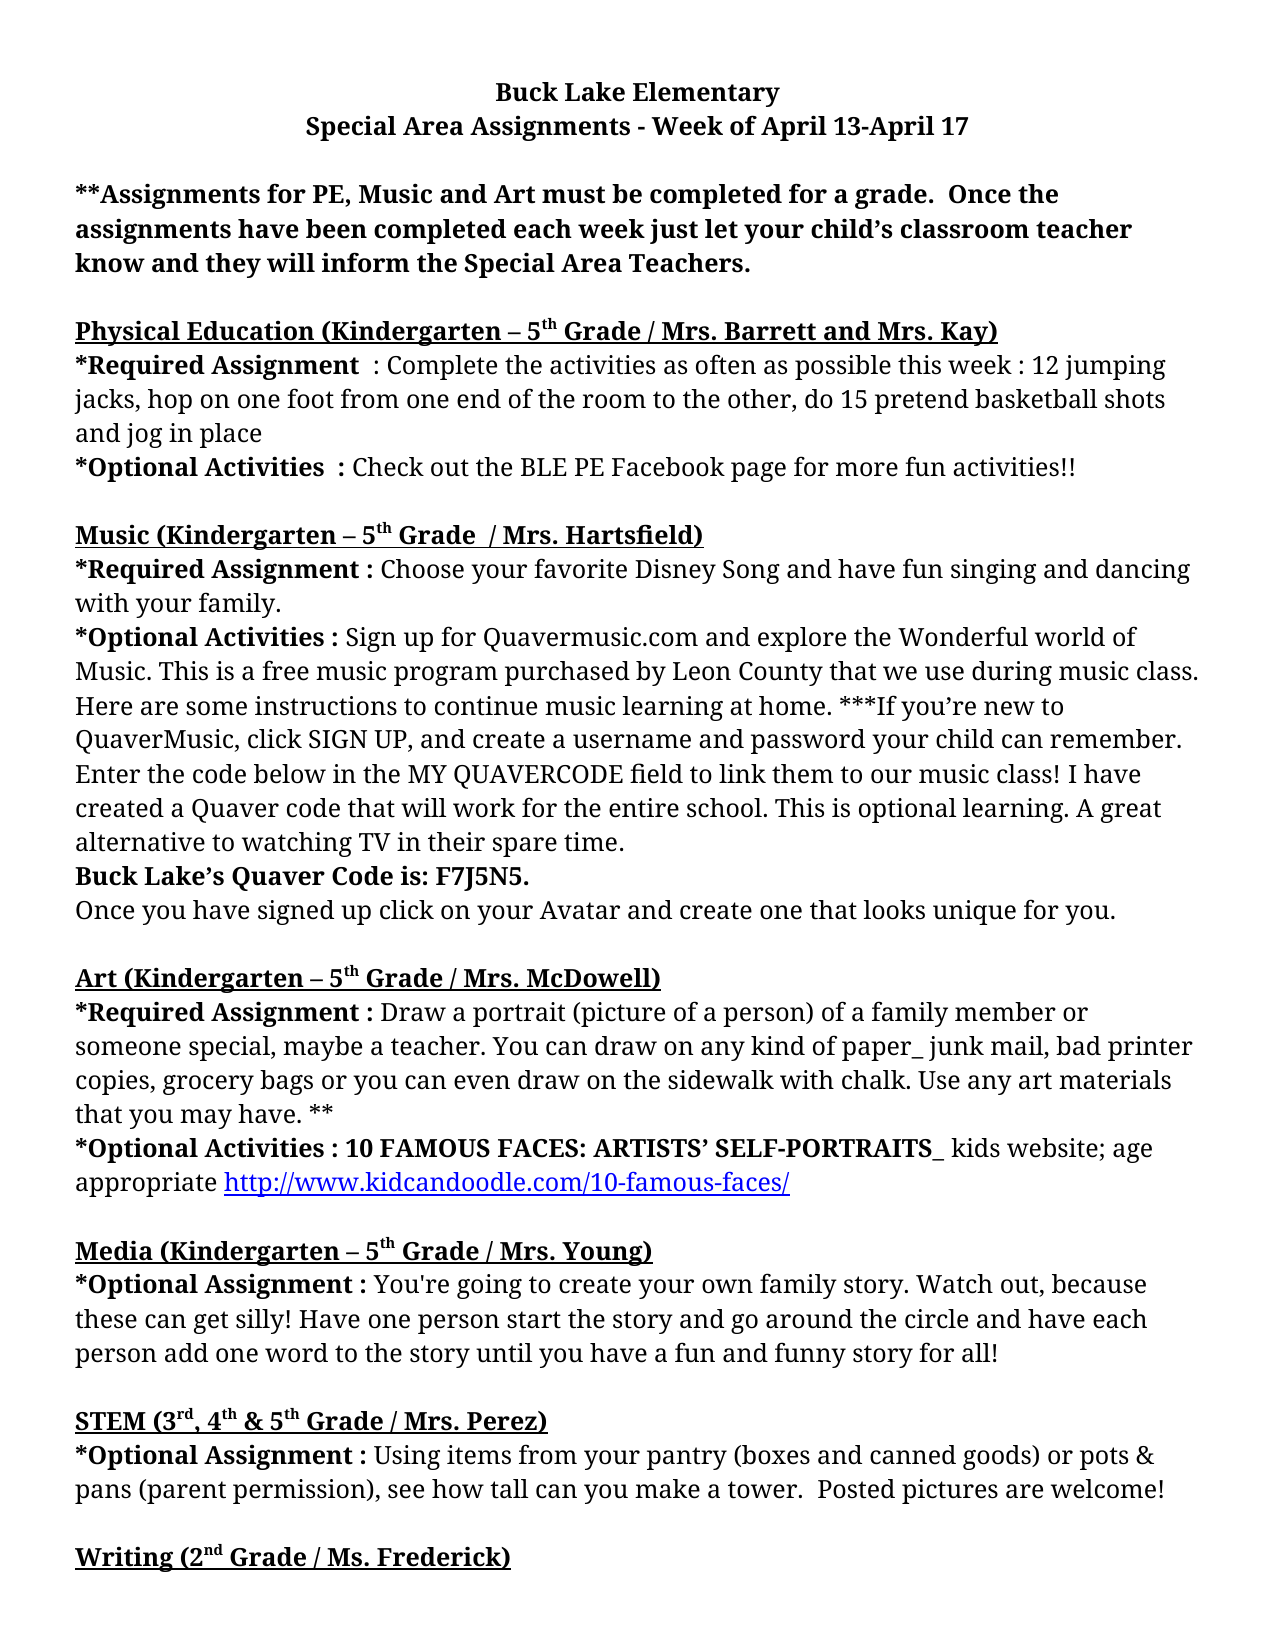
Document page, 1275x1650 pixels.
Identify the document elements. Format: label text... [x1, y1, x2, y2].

text Buck Lake’s Quaver Code is: F7J5N5. [75, 858, 1200, 892]
text *Optional Activities : 10 FAMOUS FACES: ARTISTS’ SELF-PORTRAITS_ kids website; age appropriate http://www.kidcandoodle.com/10-famous-faces/ [75, 1131, 1200, 1199]
text STEM (3rd, 4th & 5th Grade / Mrs. Perez) [75, 1403, 1200, 1437]
text *Required Assignment : Complete the activities as often as possible this week : 12 jumping jacks, hop on one foot from one end of the room to the other, do 15 pretend basketball shots and jog in place [75, 347, 1200, 450]
text *Optional Activities : Check out the BLE PE Facebook page for more fun activities!! [75, 450, 1200, 484]
text Music (Kindergarten – 5th Grade / Mrs. Hartsfield) [75, 518, 1200, 552]
text Media (Kindergarten – 5th Grade / Mrs. Young) [75, 1233, 1200, 1267]
text Writing (2nd Grade / Ms. Frederick) [75, 1540, 1200, 1574]
text *Optional Activities : Sign up for Quavermusic.com and explore the Wonderful world of Music. This is a free music program purchased by Leon County that we use during music class. Here are some instructions to continue music learning at home. ***If you’re new to QuaverMusic, click SIGN UP, and create a username and password your child can remember. Enter the code below in the MY QUAVERCODE field to link them to our music class! I have created a Quaver code that will work for the entire school. This is optional learning. A great alternative to watching TV in their spare time. [75, 620, 1200, 858]
text **Assignments for PE, Music and Art must be completed for a grade. Once the assignments have been completed each week just let your child’s classroom teacher know and they will inform the Special Area Teachers. [75, 177, 1200, 279]
text Physical Education (Kindergarten – 5th Grade / Mrs. Barrett and Mrs. Kay) [75, 313, 1200, 347]
text *Required Assignment : Choose your favorite Disney Song and have fun singing and dancing with your family. [75, 552, 1200, 620]
text Buck Lake Elementary [75, 75, 1200, 109]
text Art (Kindergarten – 5th Grade / Mrs. McDowell) [75, 961, 1200, 995]
text Once you have signed up click on your Avatar and create one that looks unique for you. [75, 892, 1200, 927]
text *Optional Assignment : You're going to create your own family story. Watch out, because these can get silly! Have one person start the story and go around the circle and have each person add one word to the story until you have a fun and funny story for all! [1006, 1267, 1200, 1369]
text Special Area Assignments - Week of April 13-April 17 [75, 109, 1200, 143]
text *Required Assignment : Draw a portrait (picture of a person) of a family member or someone special, maybe a teacher. You can draw on any kind of paper_ junk mail, bad printer copies, grocery bags or you can even draw on the sidewalk with chalk. Use any art materials that you may have. ** [75, 995, 1200, 1131]
text *Optional Assignment : Using items from your pantry (boxes and canned goods) or pots & pans (parent permission), see how tall can you make a tower. Posted pictures are welcome! [75, 1437, 1200, 1506]
